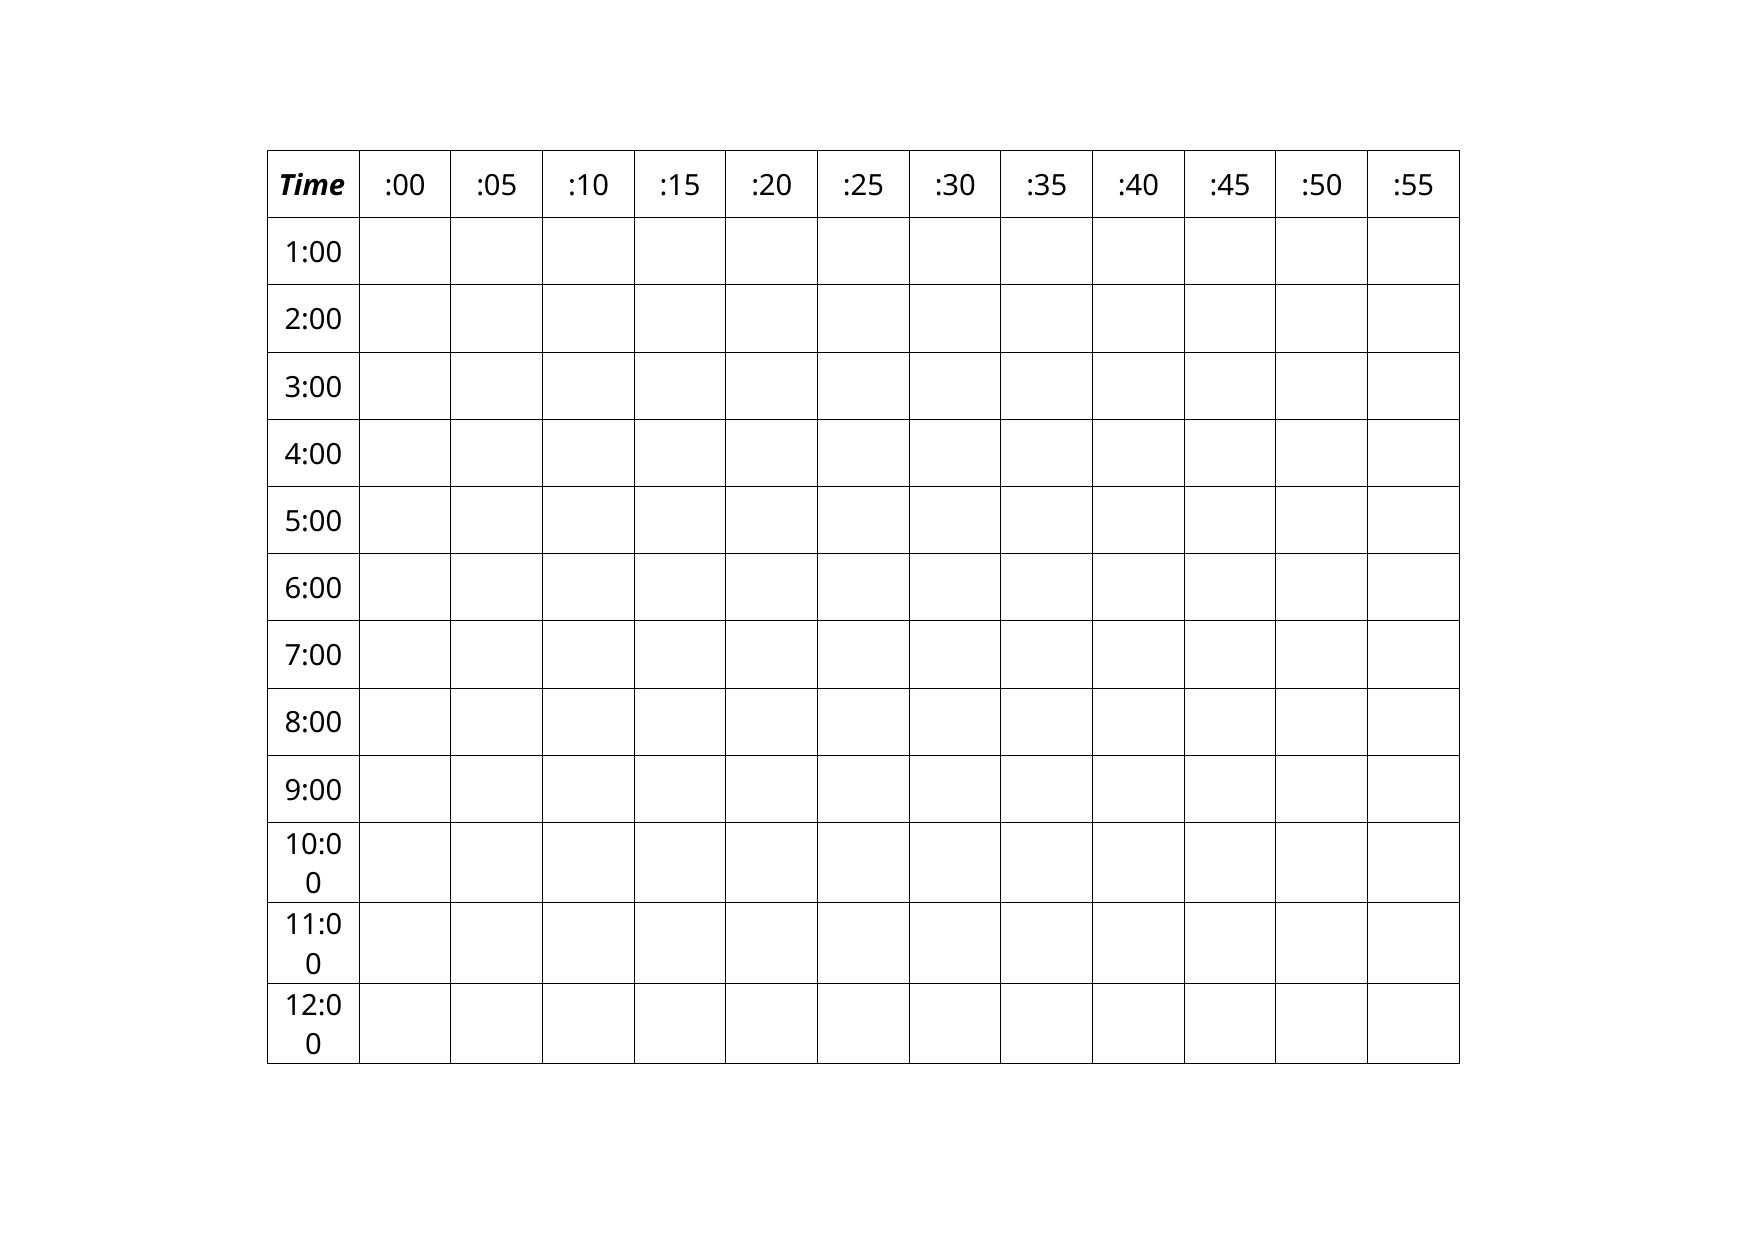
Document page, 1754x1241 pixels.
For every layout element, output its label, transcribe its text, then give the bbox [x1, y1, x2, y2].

table_cell 11:00 [268, 903, 359, 983]
table_cell [1001, 487, 1092, 553]
table_cell [1276, 903, 1367, 983]
table_cell [1093, 353, 1184, 419]
table_cell [1093, 420, 1184, 486]
table_cell [635, 823, 725, 902]
table_cell [1185, 689, 1275, 755]
table_cell [360, 218, 450, 284]
table_cell [1368, 756, 1459, 822]
table_header :20 [726, 151, 817, 217]
table_cell [1001, 903, 1092, 983]
table_cell [360, 285, 450, 352]
table_header Time [268, 151, 359, 217]
table_cell [818, 420, 909, 486]
table_cell [543, 285, 634, 352]
table_cell [543, 689, 634, 755]
table_cell [1001, 218, 1092, 284]
table_cell [910, 420, 1000, 486]
table_cell [726, 285, 817, 352]
table_cell [1185, 756, 1275, 822]
table_cell [726, 621, 817, 687]
table_cell [1276, 984, 1367, 1063]
table_cell [818, 984, 909, 1063]
table_cell 2:00 [268, 285, 359, 352]
table_header :25 [818, 151, 909, 217]
table_cell [910, 487, 1000, 553]
table_cell [635, 285, 725, 352]
table_cell [451, 756, 542, 822]
table_header :10 [543, 151, 634, 217]
table_cell [726, 218, 817, 284]
table_cell 1:00 [268, 218, 359, 284]
table_cell [1185, 218, 1275, 284]
table_cell [726, 903, 817, 983]
table_cell [1185, 984, 1275, 1063]
table_header :45 [1185, 151, 1275, 217]
table_cell [451, 487, 542, 553]
table_cell [818, 903, 909, 983]
table_header :00 [360, 151, 450, 217]
table_cell [543, 218, 634, 284]
table_cell [451, 823, 542, 902]
table_cell 9:00 [268, 756, 359, 822]
table_cell [910, 823, 1000, 902]
table_cell [818, 756, 909, 822]
table_cell [910, 218, 1000, 284]
table_header :40 [1093, 151, 1184, 217]
table_cell [818, 218, 909, 284]
table_cell [635, 353, 725, 419]
table_cell [1093, 487, 1184, 553]
table_cell [1276, 756, 1367, 822]
table_cell [726, 353, 817, 419]
table_cell [635, 420, 725, 486]
table_cell [1001, 823, 1092, 902]
table_cell 12:00 [268, 984, 359, 1063]
table_cell [1185, 823, 1275, 902]
table_cell [451, 689, 542, 755]
table_cell [1276, 823, 1367, 902]
table_cell [1185, 353, 1275, 419]
table_cell [1185, 621, 1275, 687]
table_header :05 [451, 151, 542, 217]
table_cell [635, 218, 725, 284]
table_cell 3:00 [268, 353, 359, 419]
table_cell [635, 621, 725, 687]
table_cell [910, 353, 1000, 419]
table_cell [1368, 689, 1459, 755]
table_cell [360, 353, 450, 419]
table_cell [726, 689, 817, 755]
table_cell [818, 353, 909, 419]
table_cell [1276, 353, 1367, 419]
table_cell [543, 903, 634, 983]
table_cell 10:00 [268, 823, 359, 902]
table_cell [1093, 218, 1184, 284]
table_cell [1185, 487, 1275, 553]
table_cell [726, 984, 817, 1063]
table_cell [818, 285, 909, 352]
table_cell [1368, 554, 1459, 620]
table_cell [1093, 984, 1184, 1063]
table_cell [1368, 487, 1459, 553]
table_cell [543, 621, 634, 687]
table_cell [1001, 353, 1092, 419]
table_cell [1001, 984, 1092, 1063]
table_cell [1093, 689, 1184, 755]
table_cell [1001, 621, 1092, 687]
table_cell [1001, 285, 1092, 352]
table_cell [360, 554, 450, 620]
table_cell [726, 823, 817, 902]
table_cell [726, 487, 817, 553]
table_cell [910, 621, 1000, 687]
table_cell [543, 984, 634, 1063]
table_cell [1185, 903, 1275, 983]
table_cell [1276, 689, 1367, 755]
table_cell 8:00 [268, 689, 359, 755]
table_cell [910, 554, 1000, 620]
table_cell [1276, 554, 1367, 620]
table_cell [1276, 420, 1367, 486]
table_header :55 [1368, 151, 1459, 217]
table_cell [1001, 420, 1092, 486]
table_cell [1093, 756, 1184, 822]
table_cell [451, 353, 542, 419]
table_cell [1368, 353, 1459, 419]
table_cell [1185, 420, 1275, 486]
table_cell [1276, 487, 1367, 553]
table_cell [1368, 903, 1459, 983]
table_cell [726, 756, 817, 822]
table_cell [1001, 756, 1092, 822]
table_cell [1185, 285, 1275, 352]
table_cell [1276, 621, 1367, 687]
table_cell [726, 554, 817, 620]
table_header :35 [1001, 151, 1092, 217]
table_cell [451, 621, 542, 687]
table_cell [543, 420, 634, 486]
table_header :15 [635, 151, 725, 217]
table_cell [635, 903, 725, 983]
table_header :50 [1276, 151, 1367, 217]
table_cell [451, 554, 542, 620]
table_cell [726, 420, 817, 486]
table_cell [1368, 984, 1459, 1063]
table_cell [1276, 285, 1367, 352]
table_cell [1093, 823, 1184, 902]
table_cell [543, 554, 634, 620]
table_cell [360, 984, 450, 1063]
table_cell [818, 554, 909, 620]
table_cell [1093, 285, 1184, 352]
table_cell [1368, 218, 1459, 284]
table_cell 5:00 [268, 487, 359, 553]
table_cell [451, 984, 542, 1063]
table_cell [543, 487, 634, 553]
table_cell [360, 756, 450, 822]
table_cell [451, 903, 542, 983]
table_cell [910, 903, 1000, 983]
table_cell [910, 984, 1000, 1063]
table_cell [1001, 554, 1092, 620]
table_cell [1276, 218, 1367, 284]
table_cell [910, 285, 1000, 352]
table_cell [543, 353, 634, 419]
table_cell [910, 756, 1000, 822]
table_cell [360, 621, 450, 687]
table_cell [910, 689, 1000, 755]
table_cell [360, 420, 450, 486]
table_cell [1368, 823, 1459, 902]
table_cell [635, 689, 725, 755]
table_header :30 [910, 151, 1000, 217]
table_cell [635, 984, 725, 1063]
table_cell [451, 218, 542, 284]
table_cell [1368, 285, 1459, 352]
table_cell [635, 487, 725, 553]
table_cell [451, 420, 542, 486]
table_cell [1093, 554, 1184, 620]
table_cell 4:00 [268, 420, 359, 486]
table_cell [818, 621, 909, 687]
table_cell [1368, 621, 1459, 687]
table_cell [360, 487, 450, 553]
table_cell [1093, 621, 1184, 687]
table_cell [635, 554, 725, 620]
table_cell [1368, 420, 1459, 486]
table_cell [543, 823, 634, 902]
table_cell [818, 689, 909, 755]
table_cell [1185, 554, 1275, 620]
table_cell [818, 823, 909, 902]
table_cell [360, 823, 450, 902]
table_cell 6:00 [268, 554, 359, 620]
table_cell 7:00 [268, 621, 359, 687]
table_cell [1001, 689, 1092, 755]
table_cell [543, 756, 634, 822]
table_cell [360, 903, 450, 983]
table_cell [1093, 903, 1184, 983]
table_cell [818, 487, 909, 553]
table_cell [635, 756, 725, 822]
table_cell [451, 285, 542, 352]
table_cell [360, 689, 450, 755]
